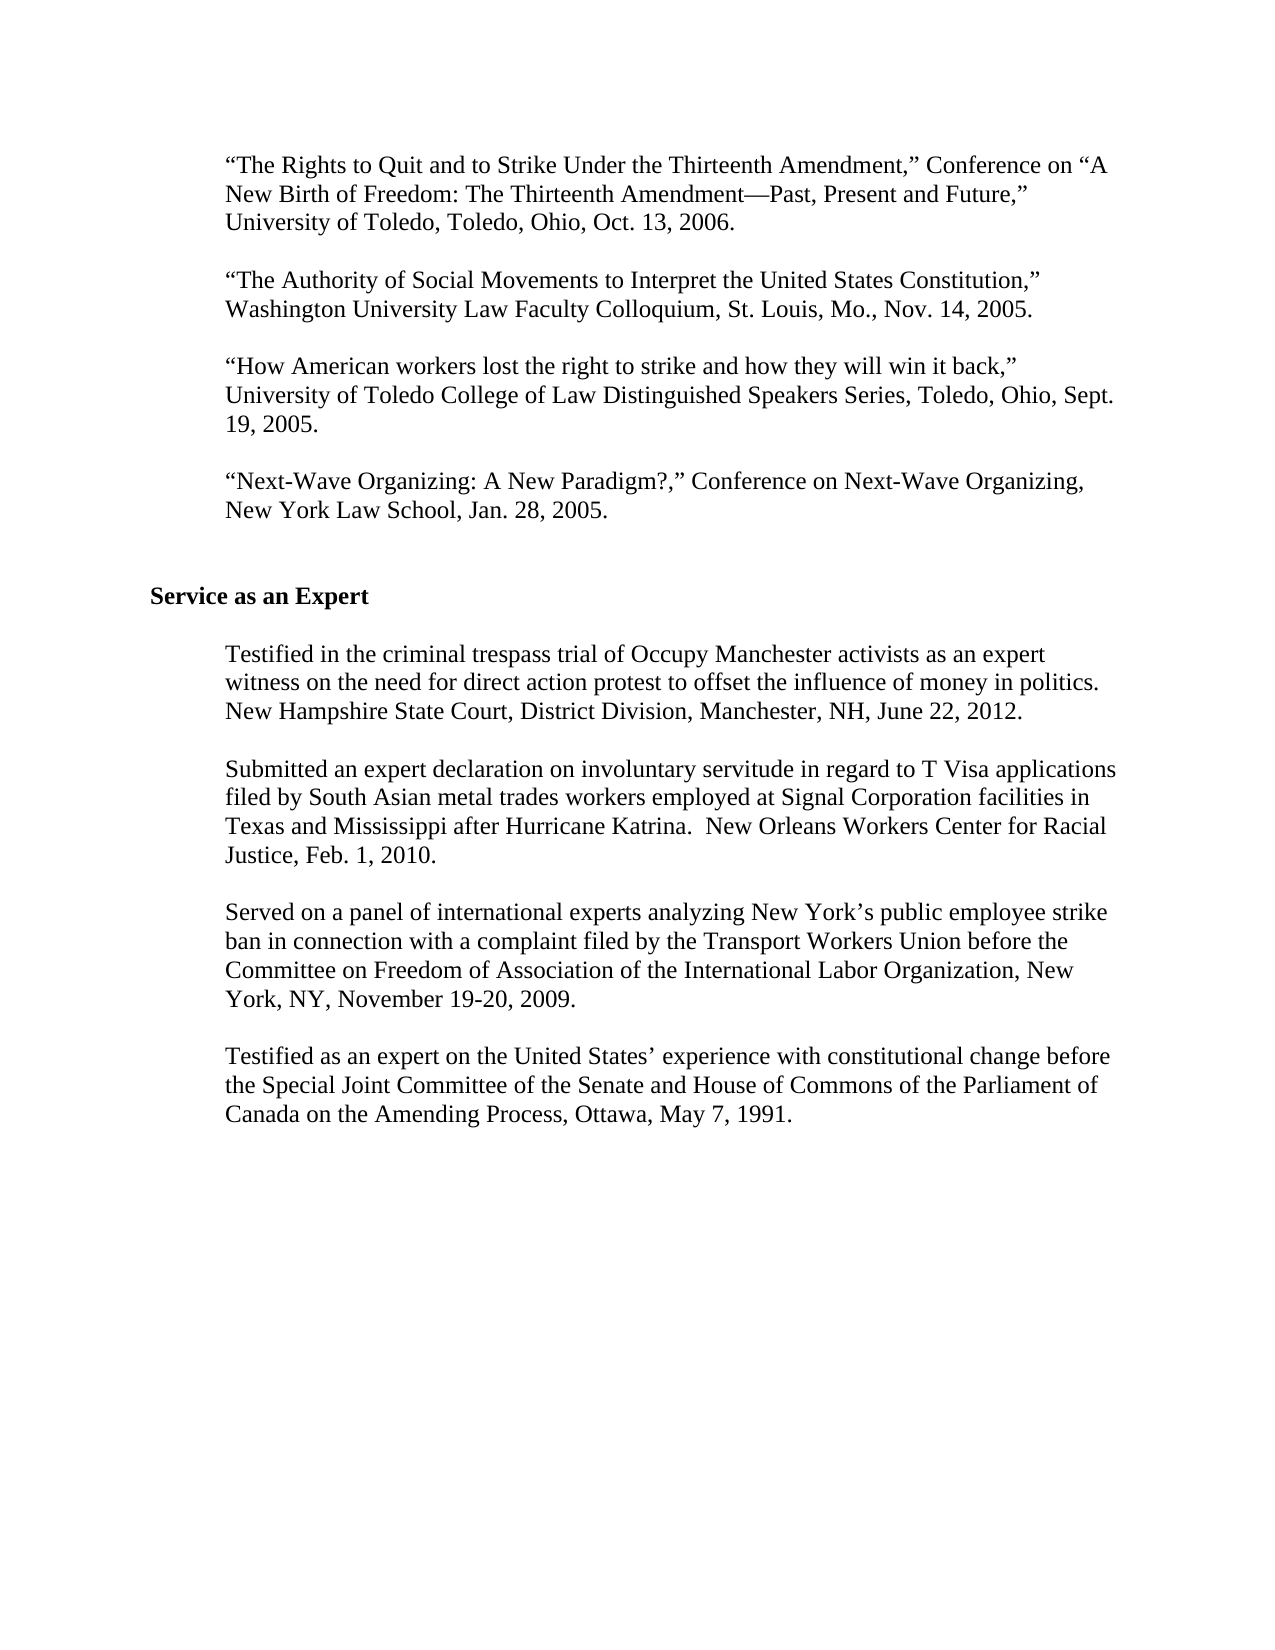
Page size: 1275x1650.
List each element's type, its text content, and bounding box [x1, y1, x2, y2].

text “How American workers lost the right to strike and how they will win it back,” University of Toledo College of Law Distinguished Speakers Series, Toledo, Ohio, Sept. 19, 2005. [225, 351, 1125, 437]
text “Next-Wave Organizing: A New Paradigm?,” Conference on Next-Wave Organizing, New York Law School, Jan. 28, 2005. [225, 466, 1125, 524]
text Testified in the criminal trespass trial of Occupy Manchester activists as an expert witness on the need for direct action protest to offset the influence of money in politics. New Hampshire State Court, District Division, Manchester, NH, June 22, 2012. [225, 639, 1125, 725]
text “The Authority of Social Movements to Interpret the United States Constitution,” Washington University Law Faculty Colloquium, St. Louis, Mo., Nov. 14, 2005. [225, 265, 1125, 322]
text Served on a panel of international experts analyzing New York’s public employee strike ban in connection with a complaint filed by the Transport Workers Union before the Committee on Freedom of Association of the International Labor Organization, New York, NY, November 19-20, 2009. [225, 897, 1125, 1012]
text “The Rights to Quit and to Strike Under the Thirteenth Amendment,” Conference on “A New Birth of Freedom: The Thirteenth Amendment—Past, Present and Future,” University of Toledo, Toledo, Ohio, Oct. 13, 2006. [225, 150, 1125, 236]
text Testified as an expert on the United States’ experience with constitutional change before the Special Joint Committee of the Senate and House of Commons of the Parliament of Canada on the Amending Process, Ottawa, May 7, 1991. [225, 1041, 1125, 1127]
text Service as an Expert [150, 581, 1125, 610]
text Submitted an expert declaration on involuntary servitude in regard to T Visa applications filed by South Asian metal trades workers employed at Signal Corporation facilities in Texas and Mississippi after Hurricane Katrina. New Orleans Workers Center for Racial Justice, Feb. 1, 2010. [225, 754, 1125, 869]
